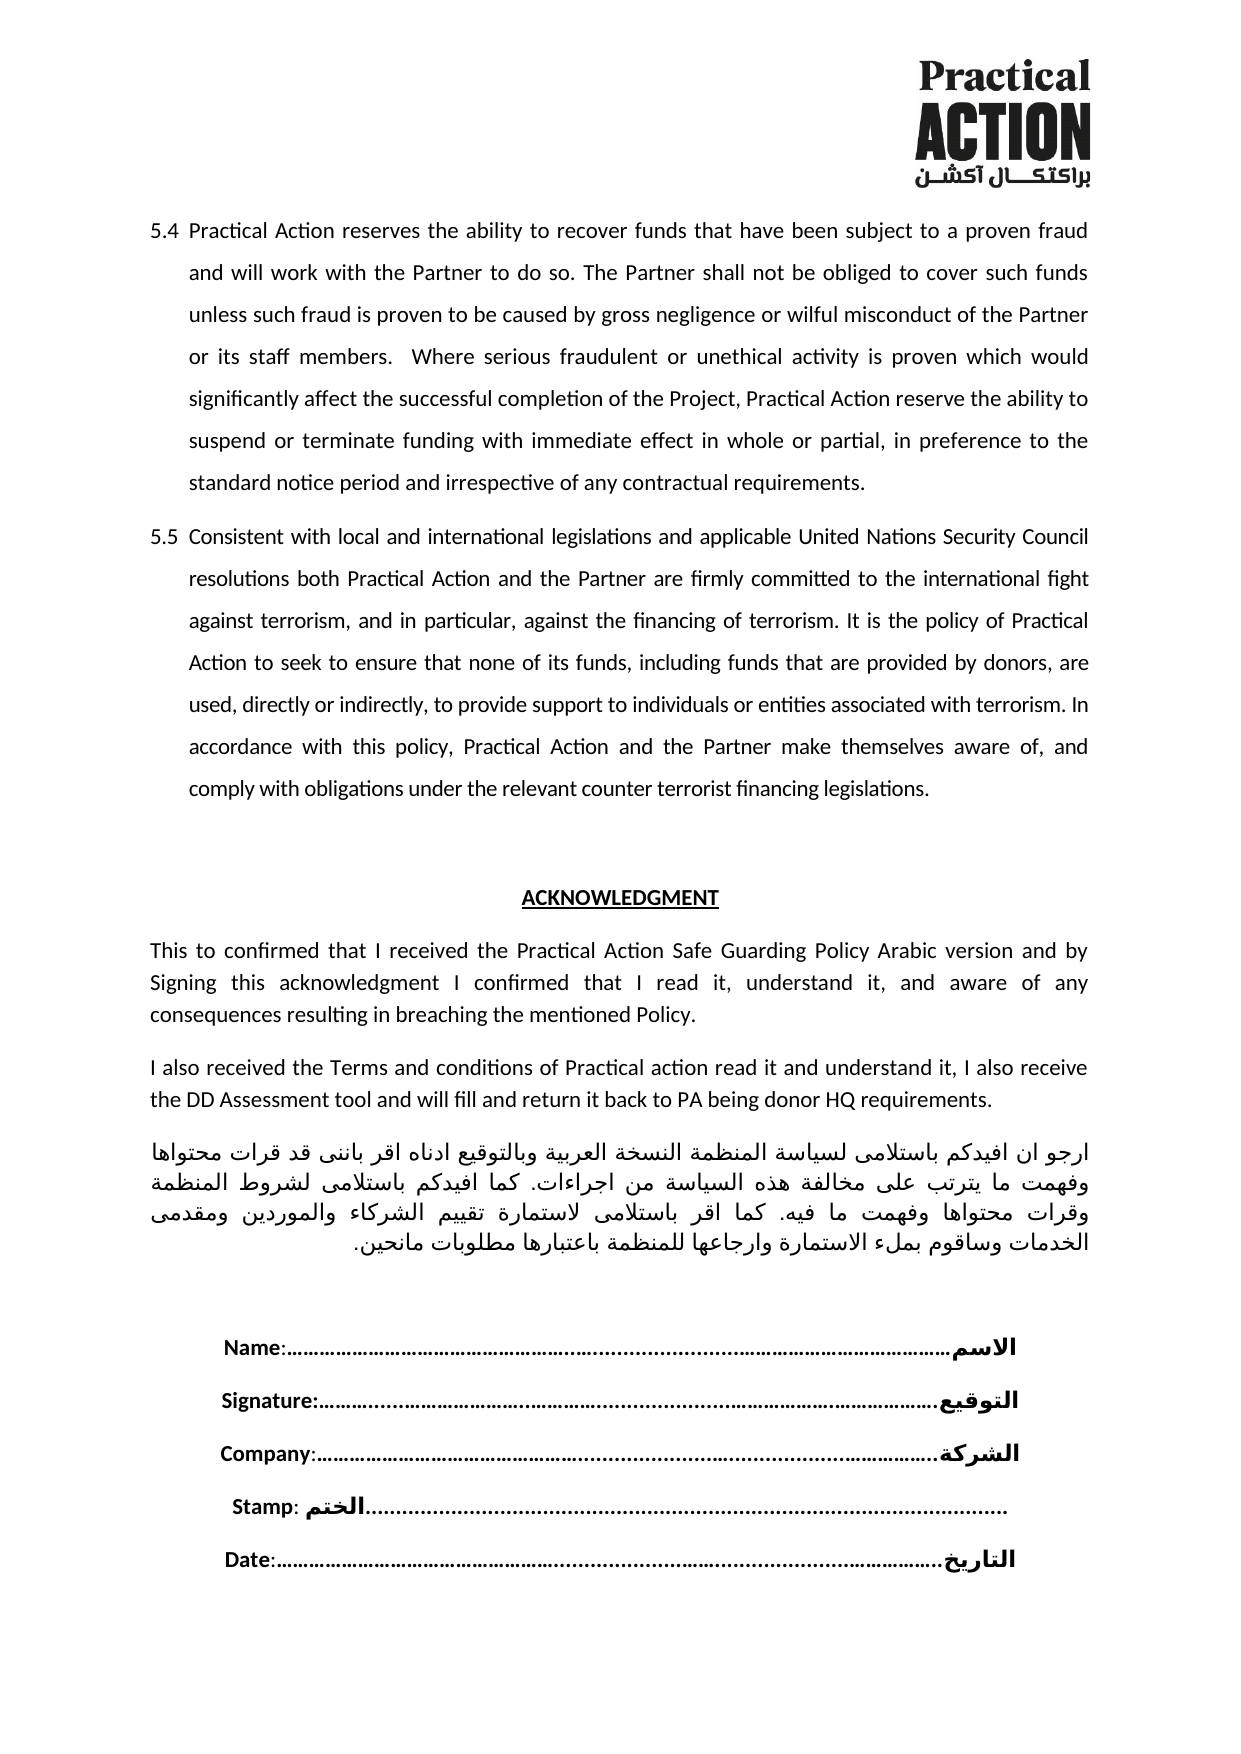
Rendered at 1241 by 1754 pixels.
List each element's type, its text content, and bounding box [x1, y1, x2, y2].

text Name:……………………………………………..…........................…………………………………الاسم [150, 1333, 1090, 1361]
text Date:…………………………………………….....................……......................……………..التاريخ [150, 1545, 1090, 1573]
text ACKNOWLEDGMENT [150, 883, 1090, 911]
text Company:…………………………………………......................…...................……………..الشركة [150, 1439, 1090, 1467]
list Consistent with local and international legislations and applicable United Nations Security Council resolutions both Practical Action and the Partner are firmly committed to the international fight against terrorism, and in particular, against the financing of terrorism. It is the policy of Practical Action to seek to ensure that none of its funds, including funds that are provided by donors, are used, directly or indirectly, to provide support to individuals or entities associated with terrorism. In accordance with this policy, Practical Action and the Partner make themselves aware of, and comply with obligations under the relevant counter terrorist financing legislations. [150, 522, 1090, 802]
text ارجو ان افيدكم باستلامى لسياسة المنظمة النسخة العربية وبالتوقيع ادناه اقر باننى قد قرات محتواها وفهمت ما يترتب على مخالفة هذه السياسة من اجراءات. كما افيدكم باستلامى لشروط المنظمة وقرات محتواها وفهمت ما فيه. كما اقر باستلامى لاستمارة تقييم الشركاء والموردين ومقدمى الخدمات وساقوم بملء الاستمارة وارجاعها للمنظمة باعتبارها مطلوبات مانحين. [150, 1139, 1090, 1256]
text I also received the Terms and conditions of Practical action read it and understand it, I also receive the DD Assessment tool and will fill and return it back to PA being donor HQ requirements. [150, 1053, 1090, 1114]
text Signature:………......…………………..…………......................……………….……………….التوقيع [150, 1386, 1090, 1414]
text Stamp: الختم......................................................................................................... [150, 1492, 1090, 1520]
picture [915, 59, 1091, 188]
text This to confirmed that I received the Practical Action Safe Guarding Policy Arabic version and by Signing this acknowledgment I confirmed that I read it, understand it, and aware of any consequences resulting in breaching the mentioned Policy. [150, 936, 1090, 1028]
list Practical Action reserves the ability to recover funds that have been subject to a proven fraud and will work with the Partner to do so. The Partner shall not be obliged to cover such funds unless such fraud is proven to be caused by gross negligence or wilful misconduct of the Partner or its staff members. Where serious fraudulent or unethical activity is proven which would significantly affect the successful completion of the Project, Practical Action reserve the ability to suspend or terminate funding with immediate effect in whole or partial, in preference to the standard notice period and irrespective of any contractual requirements. [150, 216, 1090, 496]
